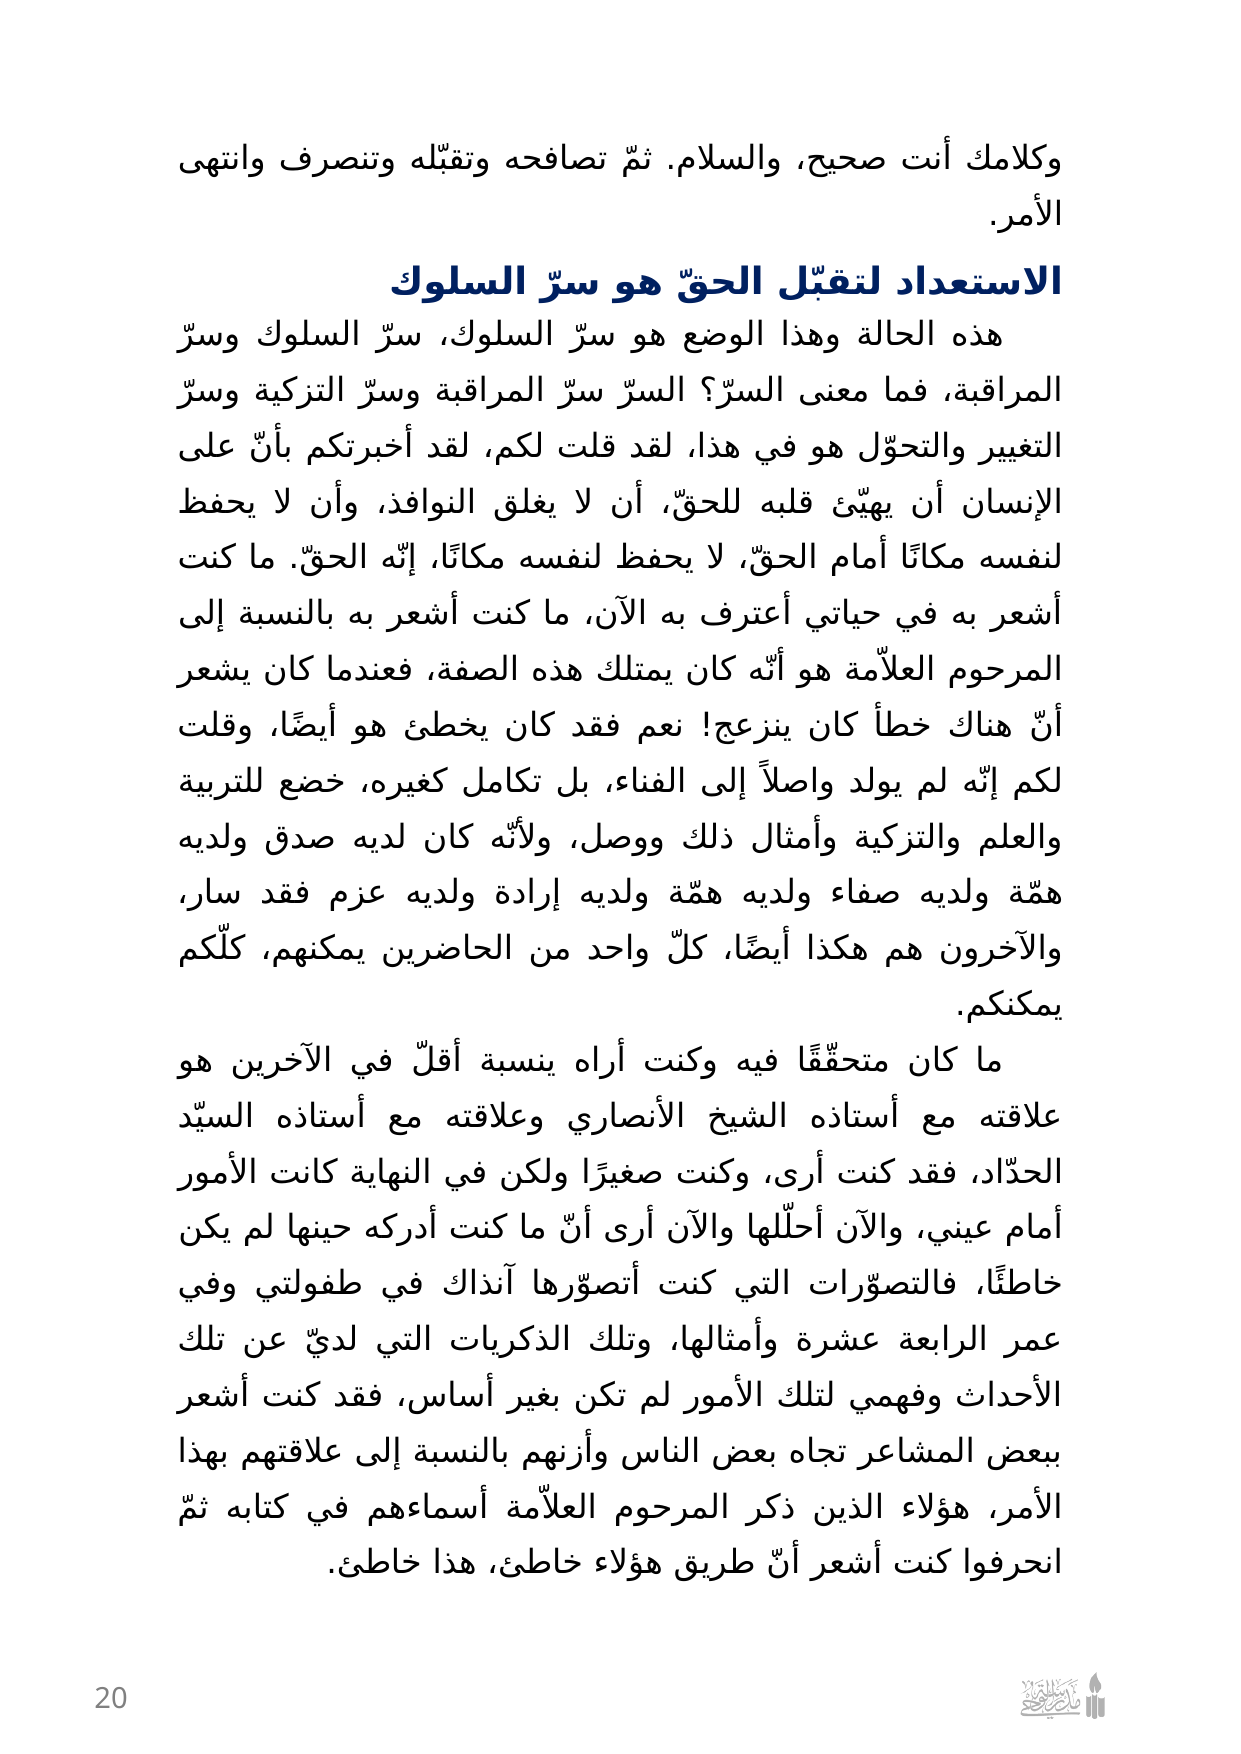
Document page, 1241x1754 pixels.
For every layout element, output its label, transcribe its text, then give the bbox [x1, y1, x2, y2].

text ما كان متحقّقًا فيه وكنت أراه ينسبة أقلّ في الآخرين هو علاقته مع أستاذه الشيخ الأنصاري وعلاقته مع أستاذه السيّد الحدّاد، فقد كنت أرى، وكنت صغيرًا ولكن في النهاية كانت الأمور أمام عيني، والآن أحلّلها والآن أرى أنّ ما كنت أدركه حينها لم يكن خاطئًا، فالتصوّرات التي كنت أتصوّرها آنذاك في طفولتي وفي عمر الرابعة عشرة وأمثالها، وتلك الذكريات التي لديّ عن تلك الأحداث وفهمي لتلك الأمور لم تكن بغير أساس، فقد كنت أشعر ببعض المشاعر تجاه بعض الناس وأزنهم بالنسبة إلى علاقتهم بهذا الأمر، هؤلاء الذين ذكر المرحوم العلاّمة أسماءهم في كتابه ثمّ انحرفوا كنت أشعر أنّ طريق هؤلاء خاطئ، هذا خاطئ. [177, 1038, 1063, 1596]
title الاستعداد لتقبّل الحقّ هو سرّ السلوك [177, 260, 1063, 304]
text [177, 136, 1063, 247]
picture [1020, 1672, 1105, 1719]
text هذه الحالة وهذا الوضع هو سرّ السلوك، سرّ السلوك وسرّ المراقبة، فما معنى السرّ؟ السرّ سرّ المراقبة وسرّ التزكية وسرّ التغيير والتحوّل هو في هذا، لقد قلت لكم، لقد أخبرتكم بأنّ على الإنسان أن يهيّئ قلبه للحقّ، أن لا يغلق النوافذ، وأن لا يحفظ لنفسه مكانًا أمام الحقّ، لا يحفظ لنفسه مكانًا، إنّه الحقّ. ما كنت أشعر به في حياتي أعترف به الآن، ما كنت أشعر به بالنسبة إلى المرحوم العلاّمة هو أنّه كان يمتلك هذه الصفة، فعندما كان يشعر أنّ هناك خطأ كان ينزعج! نعم فقد كان يخطئ هو أيضًا، وقلت لكم إنّه لم يولد واصلاً إلى الفناء، بل تكامل كغيره، خضع للتربية والعلم والتزكية وأمثال ذلك ووصل، ولأنّه كان لديه صدق ولديه همّة ولديه صفاء ولديه همّة ولديه إرادة ولديه عزم فقد سار، والآخرون هم هكذا أيضًا، كلّ واحد من الحاضرين يمكنهم، كلّكم يمكنكم. [177, 312, 1063, 1038]
